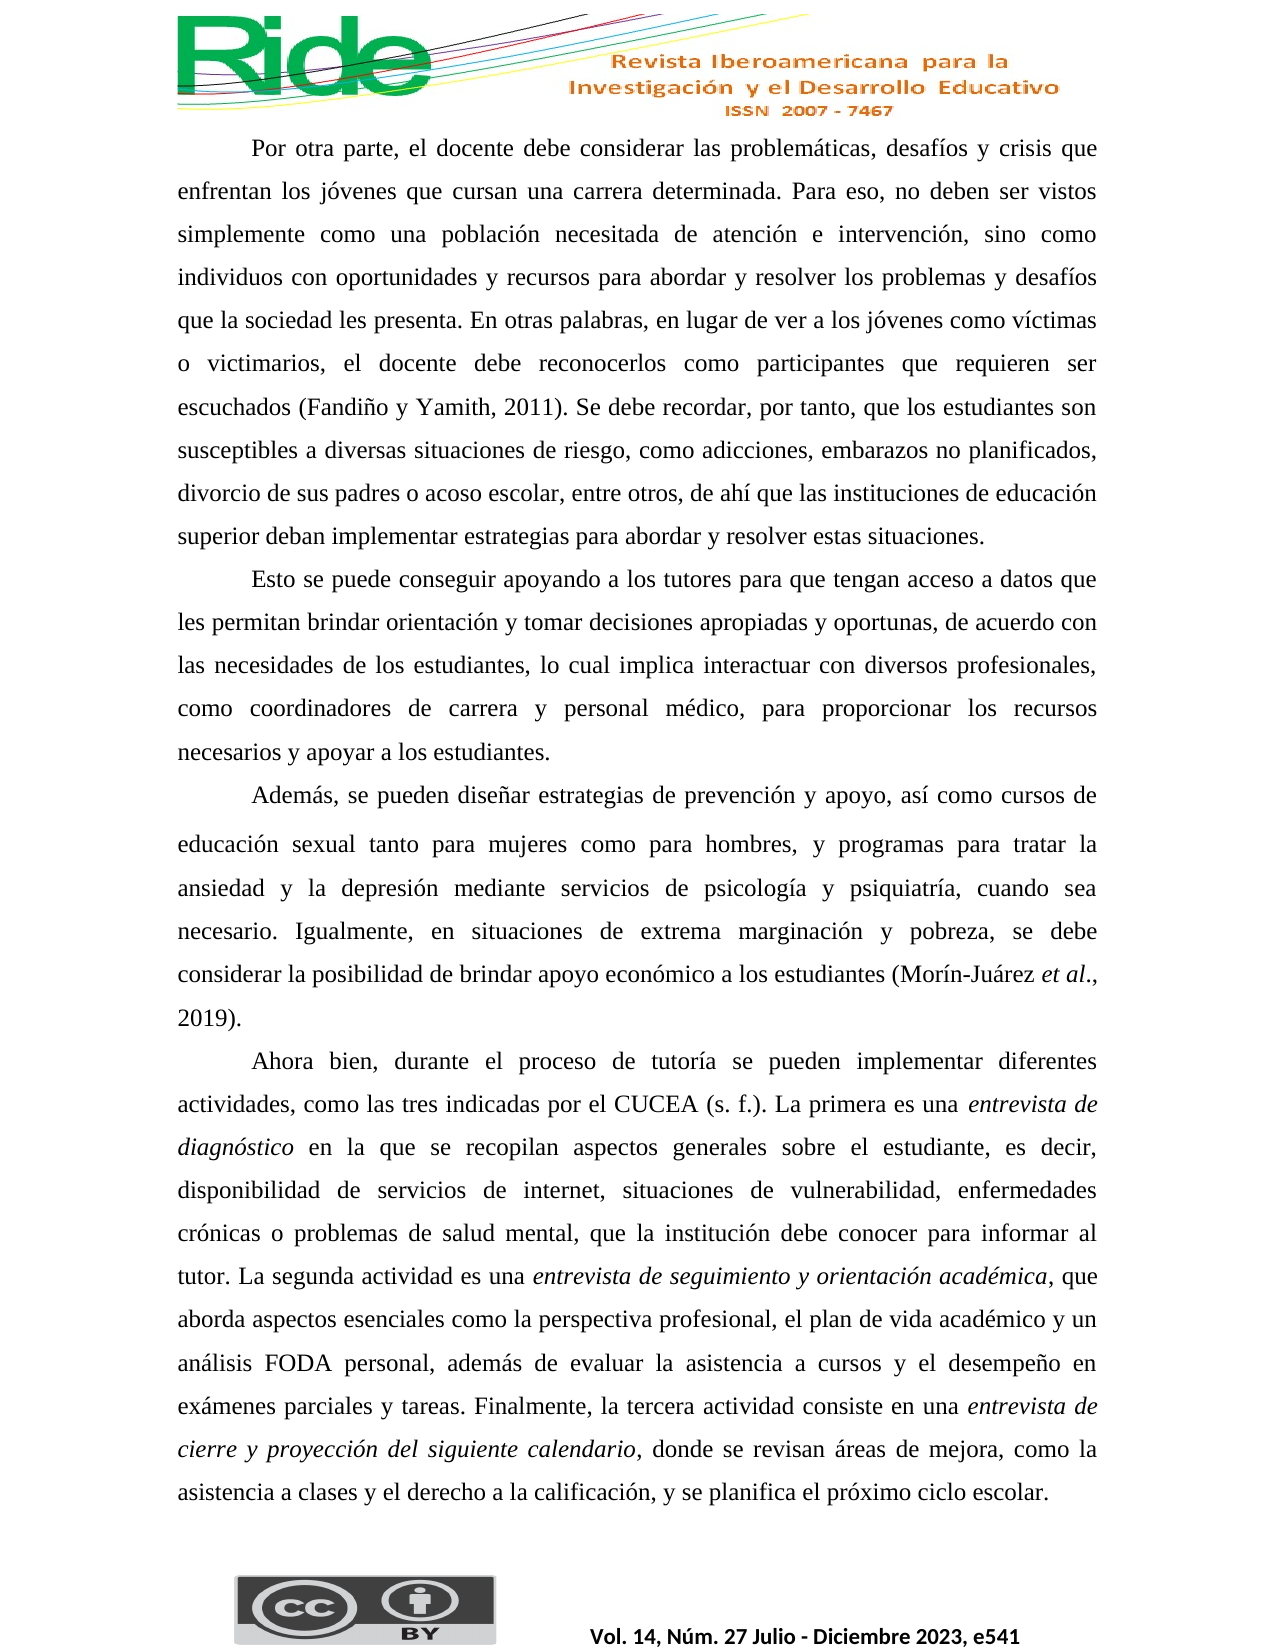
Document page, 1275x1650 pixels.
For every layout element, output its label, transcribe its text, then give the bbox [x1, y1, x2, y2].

text Además, se pueden diseñar estrategias de prevención y apoyo, así como cursos de educación sexual tanto para mujeres como para hombres, y programas para tratar la ansiedad y la depresión mediante servicios de psicología y psiquiatría, cuando sea necesario. Igualmente, en situaciones de extrema marginación y pobreza, se debe considerar la posibilidad de brindar apoyo económico a los estudiantes (Morín-Juárez et al., 2019). [177, 780, 1098, 1031]
text Esto se puede conseguir apoyando a los tutores para que tengan acceso a datos que les permitan brindar orientación y tomar decisiones apropiadas y oportunas, de acuerdo con las necesidades de los estudiantes, lo cual implica interactuar con diversos profesionales, como coordinadores de carrera y personal médico, para proporcionar los recursos necesarios y apoyar a los estudiantes. [177, 564, 1098, 765]
picture [234, 1575, 497, 1645]
text Por otra parte, el docente debe considerar las problemáticas, desafíos y crisis que enfrentan los jóvenes que cursan una carrera determinada. Para eso, no deben ser vistos simplemente como una población necesitada de atención e intervención, sino como individuos con oportunidades y recursos para abordar y resolver los problemas y desafíos que la sociedad les presenta. En otras palabras, en lugar de ver a los jóvenes como víctimas o victimarios, el docente debe reconocerlos como participantes que requieren ser escuchados (Fandiño y Yamith, 2011). Se debe recordar, por tanto, que los estudiantes son susceptibles a diversas situaciones de riesgo, como adicciones, embarazos no planificados, divorcio de sus padres o acoso escolar, entre otros, de ahí que las instituciones de educación superior deban implementar estrategias para abordar y resolver estas situaciones. [177, 133, 1098, 550]
text Ahora bien, durante el proceso de tutoría se pueden implementar diferentes actividades, como las tres indicadas por el CUCEA (s. f.). La primera es una entrevista de diagnóstico en la que se recopilan aspectos generales sobre el estudiante, es decir, disponibilidad de servicios de internet, situaciones de vulnerabilidad, enfermedades crónicas o problemas de salud mental, que la institución debe conocer para informar al tutor. La segunda actividad es una entrevista de seguimiento y orientación académica, que aborda aspectos esenciales como la perspectiva profesional, el plan de vida académico y un análisis FODA personal, además de evaluar la asistencia a cursos y el desempeño en exámenes parciales y tareas. Finalmente, la tercera actividad consiste en una entrevista de cierre y proyección del siguiente calendario, donde se revisan áreas de mejora, como la asistencia a clases y el derecho a la calificación, y se planifica el próximo ciclo escolar. [177, 1046, 1098, 1506]
picture [177, 14, 1063, 119]
